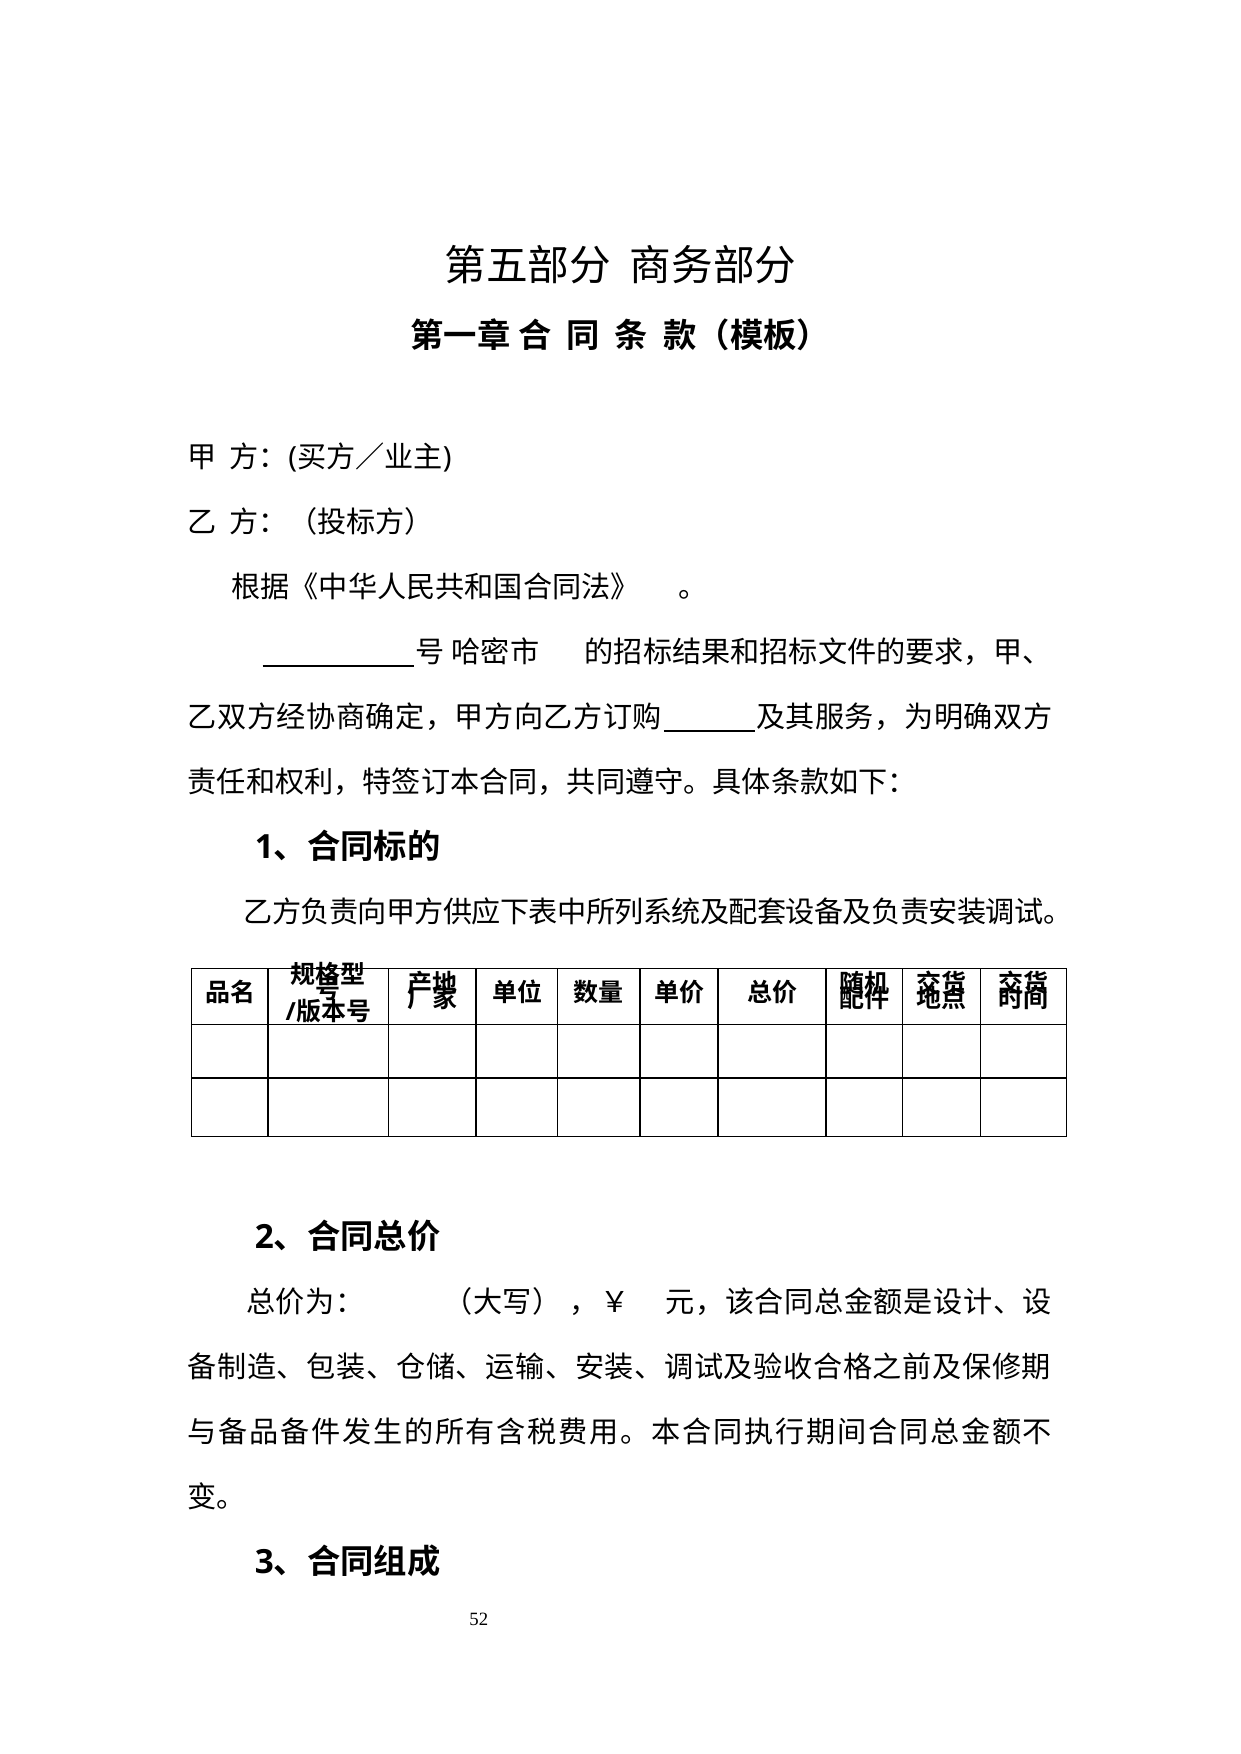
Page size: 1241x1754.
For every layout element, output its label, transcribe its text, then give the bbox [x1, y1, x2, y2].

table_cell [192, 1025, 267, 1077]
table_cell [269, 1025, 388, 1077]
text 号 哈密市 的招标结果和招标文件的要求，甲、乙双方经协商确定，甲方向乙方订购 及其服务，为明确双方责任和权利，特签订本合同，共同遵守。具体条款如下： [187, 617, 1053, 812]
table_cell [558, 1079, 639, 1136]
text 根据《中华人民共和国合同法》 。 [187, 552, 1053, 617]
table_cell [641, 1025, 717, 1077]
text 甲 方：(买方／业主) [187, 422, 1053, 487]
table_header 交货地点 [903, 969, 980, 1024]
table_cell [192, 1079, 267, 1136]
table_cell [827, 1025, 902, 1077]
table_cell [981, 1079, 1066, 1136]
text 第一章 合 同 条 款（模板） [187, 292, 1053, 357]
table_header 数量 [558, 969, 639, 1024]
list 3、合同组成 [187, 1527, 1053, 1592]
table_cell [719, 1025, 825, 1077]
table_header 交货时间 [981, 969, 1066, 1024]
text 乙 方：（投标方） [187, 487, 1053, 552]
list 第五部分 商务部分 [187, 162, 1053, 292]
table_cell [269, 1079, 388, 1136]
table_cell [827, 1079, 902, 1136]
table_header 随机配件 [827, 969, 902, 1024]
text 乙方负责向甲方供应下表中所列系统及配套设备及负责安装调试。 [187, 877, 1053, 942]
table_header 品名 [192, 969, 267, 1024]
table_cell [389, 1079, 475, 1136]
table_cell [477, 1079, 557, 1136]
table_cell [719, 1079, 825, 1136]
table_cell [981, 1025, 1066, 1077]
table_cell [903, 1079, 980, 1136]
table_cell [903, 1025, 980, 1077]
table_header 单位 [477, 969, 557, 1024]
table_header 产地厂家 [389, 969, 475, 1024]
table_cell [477, 1025, 557, 1077]
table_cell [558, 1025, 639, 1077]
table_header 单价 [641, 969, 717, 1024]
list 1、合同标的 [187, 812, 1053, 877]
list 2、合同总价 [187, 1202, 1053, 1267]
text 总价为： （大写） ，￥ 元，该合同总金额是设计、设备制造、包装、仓储、运输、安装、调试及验收合格之前及保修期与备品备件发生的所有含税费用。本合同执行期间合同总金额不变。 [187, 1267, 1053, 1527]
table_cell [389, 1025, 475, 1077]
table_cell [641, 1079, 717, 1136]
table_header 规格型号 /版本号 [269, 969, 388, 1024]
table_header 总价 [719, 969, 825, 1024]
